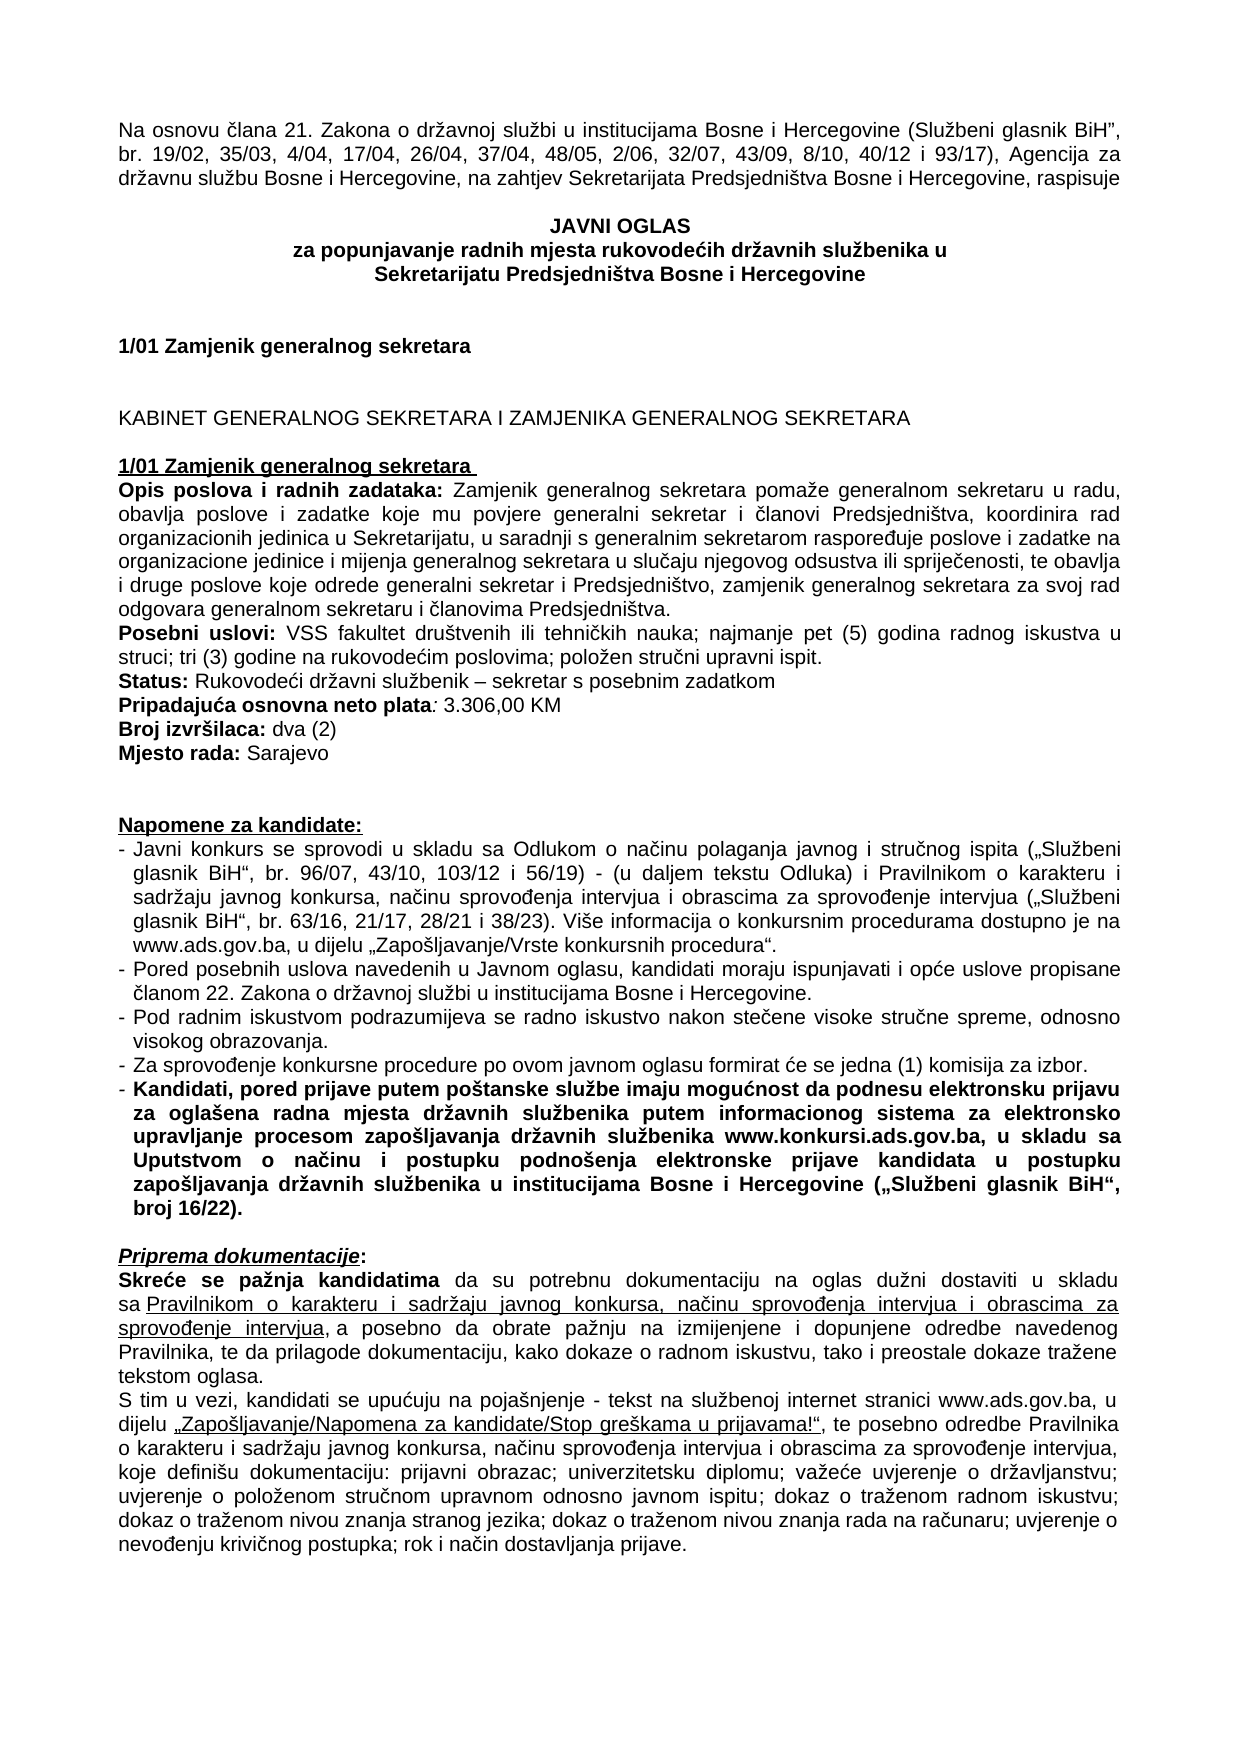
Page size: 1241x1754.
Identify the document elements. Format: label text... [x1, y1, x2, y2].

text Napomene za kandidate: [118, 813, 1122, 837]
list Pod radnim iskustvom podrazumijeva se radno iskustvo nakon stečene visoke stručne spreme, odnosno visokog obrazovanja. [118, 1004, 1122, 1052]
text Posebni uslovi: VSS fakultet društvenih ili tehničkih nauka; najmanje pet (5) godina radnog iskustva u struci; tri (3) godine na rukovodećim poslovima; položen stručni upravni ispit. [118, 621, 1122, 669]
text za popunjavanje radnih mjesta rukovodećih državnih službenika u [118, 238, 1122, 262]
text KABINET GENERALNOG SEKRETARA I ZAMJENIKA GENERALNOG SEKRETARA [118, 406, 1122, 429]
text Status: Rukovodeći državni službenik – sekretar s posebnim zadatkom [118, 669, 1122, 693]
list Za sprovođenje konkursne procedure po ovom javnom oglasu formirat će se jedna (1) komisija za izbor. [118, 1052, 1122, 1076]
text Sekretarijatu Predsjedništva Bosne i Hercegovine [118, 262, 1122, 286]
text Broj izvršilaca: dva (2) [118, 717, 1122, 741]
list Pored posebnih uslova navedenih u Javnom oglasu, kandidati moraju ispunjavati i opće uslove propisane članom 22. Zakona o državnoj službi u institucijama Bosne i Hercegovine. [118, 957, 1122, 1004]
text Opis poslova i radnih zadataka: Zamjenik generalnog sekretara pomaže generalnom sekretaru u radu, obavlja poslove i zadatke koje mu povjere generalni sekretar i članovi Predsjedništva, koordinira rad organizacionih jedinica u Sekretarijatu, u saradnji s generalnim sekretarom raspoređuje poslove i zadatke na organizacione jedinice i mijenja generalnog sekretara u slučaju njegovog odsustva ili spriječenosti, te obavlja i druge poslove koje odrede generalni sekretar i Predsjedništvo, zamjenik generalnog sekretara za svoj rad odgovara generalnom sekretaru i članovima Predsjedništva. [118, 477, 1122, 621]
text Pripadajuća osnovna neto plata: 3.306,00 KM [118, 693, 1122, 717]
text 1/01 Zamjenik generalnog sekretara [118, 453, 1122, 477]
text Mjesto rada: Sarajevo [118, 741, 1122, 765]
text JAVNI OGLAS [118, 214, 1122, 238]
list Kandidati, pored prijave putem poštanske službe imaju mogućnost da podnesu elektronsku prijavu za oglašena radna mjesta državnih službenika putem informacionog sistema za elektronsko upravljanje procesom zapošljavanja državnih službenika www.konkursi.ads.gov.ba, u skladu sa Uputstvom o načinu i postupku podnošenja elektronske prijave kandidata u postupku zapošljavanja državnih službenika u institucijama Bosne i Hercegovine („Službeni glasnik BiH“, broj 16/22). [118, 1076, 1122, 1220]
text Priprema dokumentacije: [118, 1244, 1119, 1268]
text Na osnovu člana 21. Zakona o državnoj službi u institucijama Bosne i Hercegovine (Službeni glasnik BiH”, br. 19/02, 35/03, 4/04, 17/04, 26/04, 37/04, 48/05, 2/06, 32/07, 43/09, 8/10, 40/12 i 93/17), Agencija za državnu službu Bosne i Hercegovine, na zahtjev Sekretarijata Predsjedništva Bosne i Hercegovine, raspisuje [118, 118, 1122, 190]
text S tim u vezi, kandidati se upućuju na pojašnjenje - tekst na službenoj internet stranici www.ads.gov.ba, u dijelu „Zapošljavanje/Napomena za kandidate/Stop greškama u prijavama!“, te posebno odredbe Pravilnika o karakteru i sadržaju javnog konkursa, načinu sprovođenja intervjua i obrascima za sprovođenje intervjua, koje definišu dokumentaciju: prijavni obrazac; univerzitetsku diplomu; važeće uvjerenje o državljanstvu; uvjerenje o položenom stručnom upravnom odnosno javnom ispitu; dokaz o traženom radnom iskustvu; dokaz o traženom nivou znanja stranog jezika; dokaz o traženom nivou znanja rada na računaru; uvjerenje o nevođenju krivičnog postupka; rok i način dostavljanja prijave. [118, 1388, 1119, 1556]
text 1/01 Zamjenik generalnog sekretara [118, 334, 1122, 358]
list Javni konkurs se sprovodi u skladu sa Odlukom o načinu polaganja javnog i stručnog ispita („Službeni glasnik BiH“, br. 96/07, 43/10, 103/12 i 56/19) - (u daljem tekstu Odluka) i Pravilnikom o karakteru i sadržaju javnog konkursa, načinu sprovođenja intervjua i obrascima za sprovođenje intervjua („Službeni glasnik BiH“, br. 63/16, 21/17, 28/21 i 38/23). Više informacija o konkursnim procedurama dostupno je na www.ads.gov.ba, u dijelu „Zapošljavanje/Vrste konkursnih procedura“. [118, 837, 1122, 957]
text Skreće se pažnja kandidatima da su potrebnu dokumentaciju na oglas dužni dostaviti u skladu sa Pravilnikom o karakteru i sadržaju javnog konkursa, načinu sprovođenja intervjua i obrascima za sprovođenje intervjua, a posebno da obrate pažnju na izmijenjene i dopunjene odredbe navedenog Pravilnika, te da prilagode dokumentaciju, kako dokaze o radnom iskustvu, tako i preostale dokaze tražene tekstom oglasa. [118, 1268, 1119, 1388]
